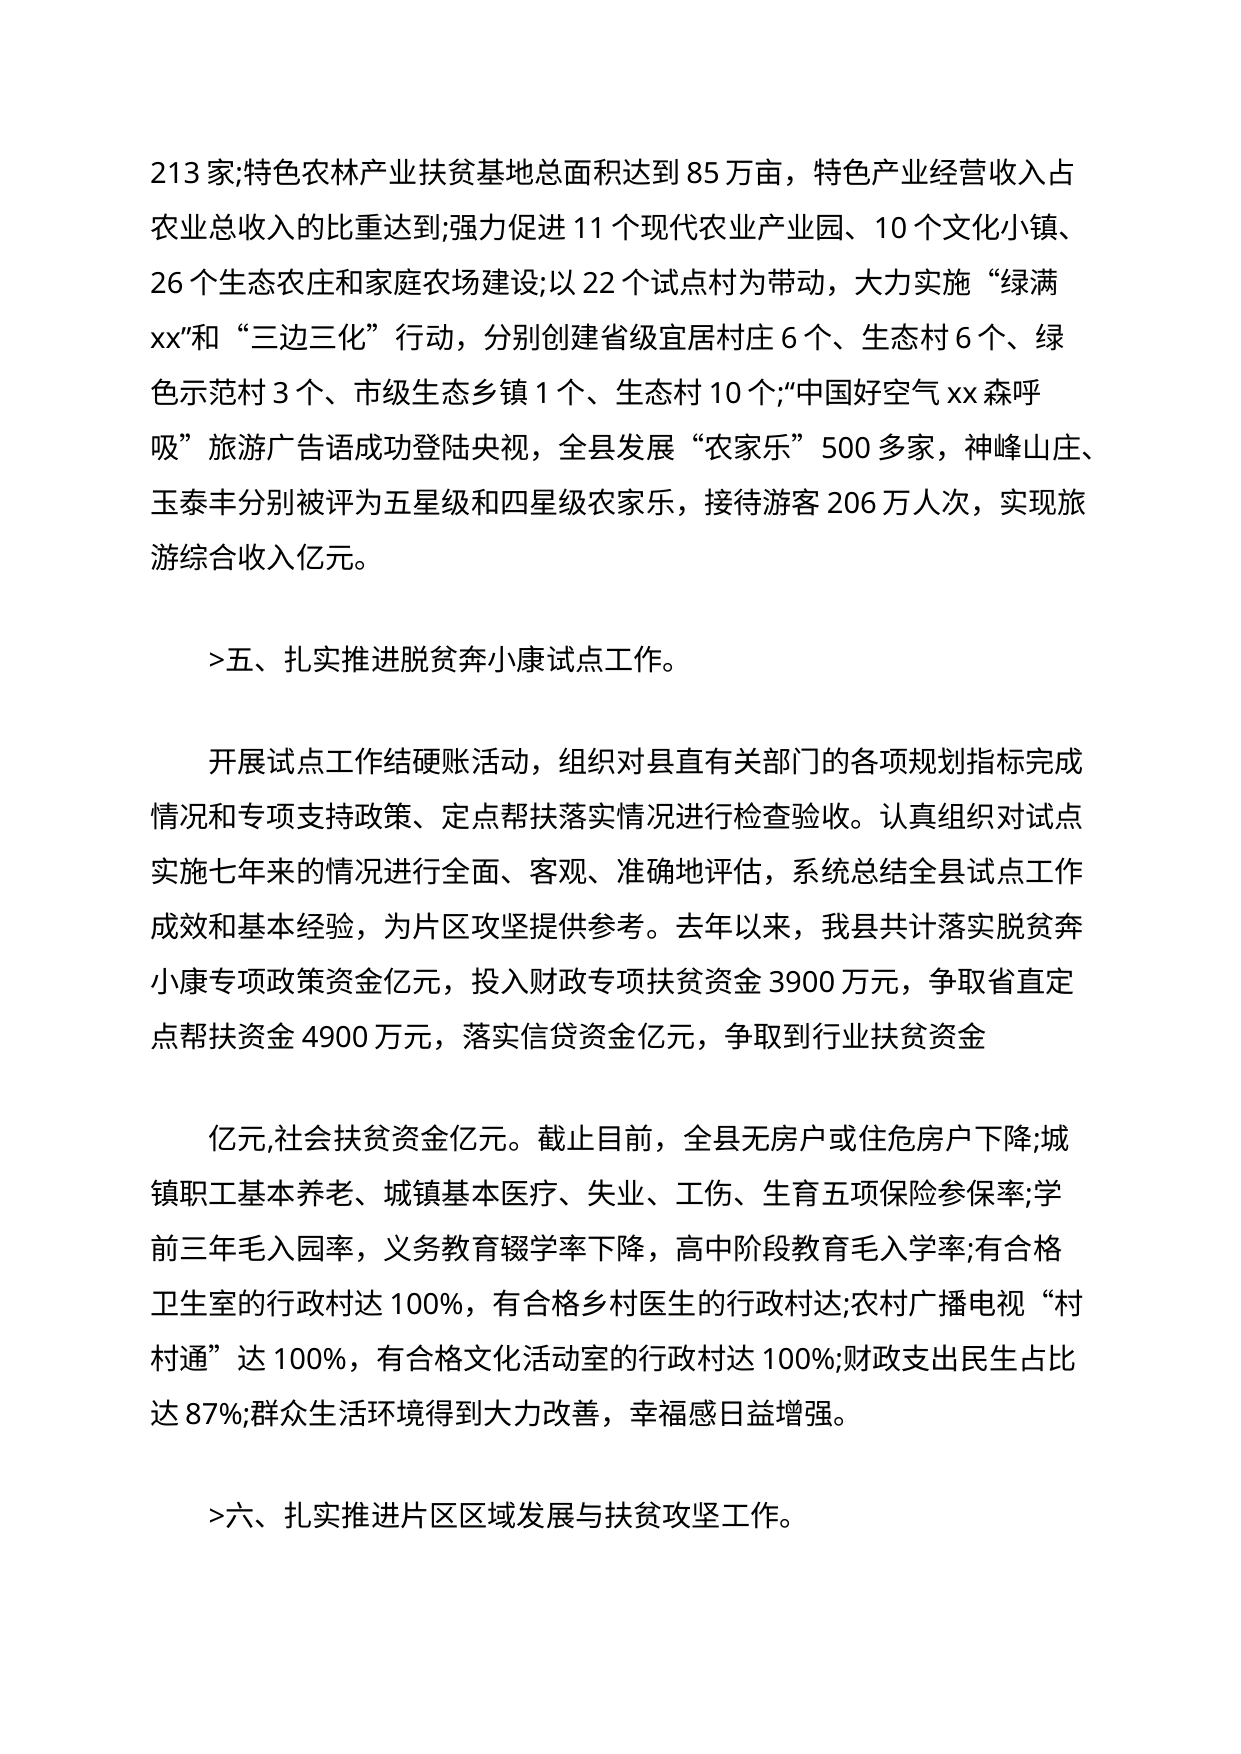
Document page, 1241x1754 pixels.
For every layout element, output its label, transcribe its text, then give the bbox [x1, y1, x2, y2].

text >五、扎实推进脱贫奔小康试点工作。 [150, 637, 1090, 679]
text >六、扎实推进片区区域发展与扶贫攻坚工作。 [150, 1492, 1090, 1535]
text 开展试点工作结硬账活动，组织对县直有关部门的各项规划指标完成情况和专项支持政策、定点帮扶落实情况进行检查验收。认真组织对试点实施七年来的情况进行全面、客观、准确地评估，系统总结全县试点工作成效和基本经验，为片区攻坚提供参考。去年以来，我县共计落实脱贫奔小康专项政策资金亿元，投入财政专项扶贫资金3900万元，争取省直定点帮扶资金4900万元，落实信贷资金亿元，争取到行业扶贫资金 [150, 739, 1090, 1056]
text 亿元,社会扶贫资金亿元。截止目前，全县无房户或住危房户下降;城镇职工基本养老、城镇基本医疗、失业、工伤、生育五项保险参保率;学前三年毛入园率，义务教育辍学率下降，高中阶段教育毛入学率;有合格卫生室的行政村达100%，有合格乡村医生的行政村达;农村广播电视“村村通”达100%，有合格文化活动室的行政村达100%;财政支出民生占比达87%;群众生活环境得到大力改善，幸福感日益增强。 [150, 1115, 1090, 1433]
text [150, 150, 1090, 577]
